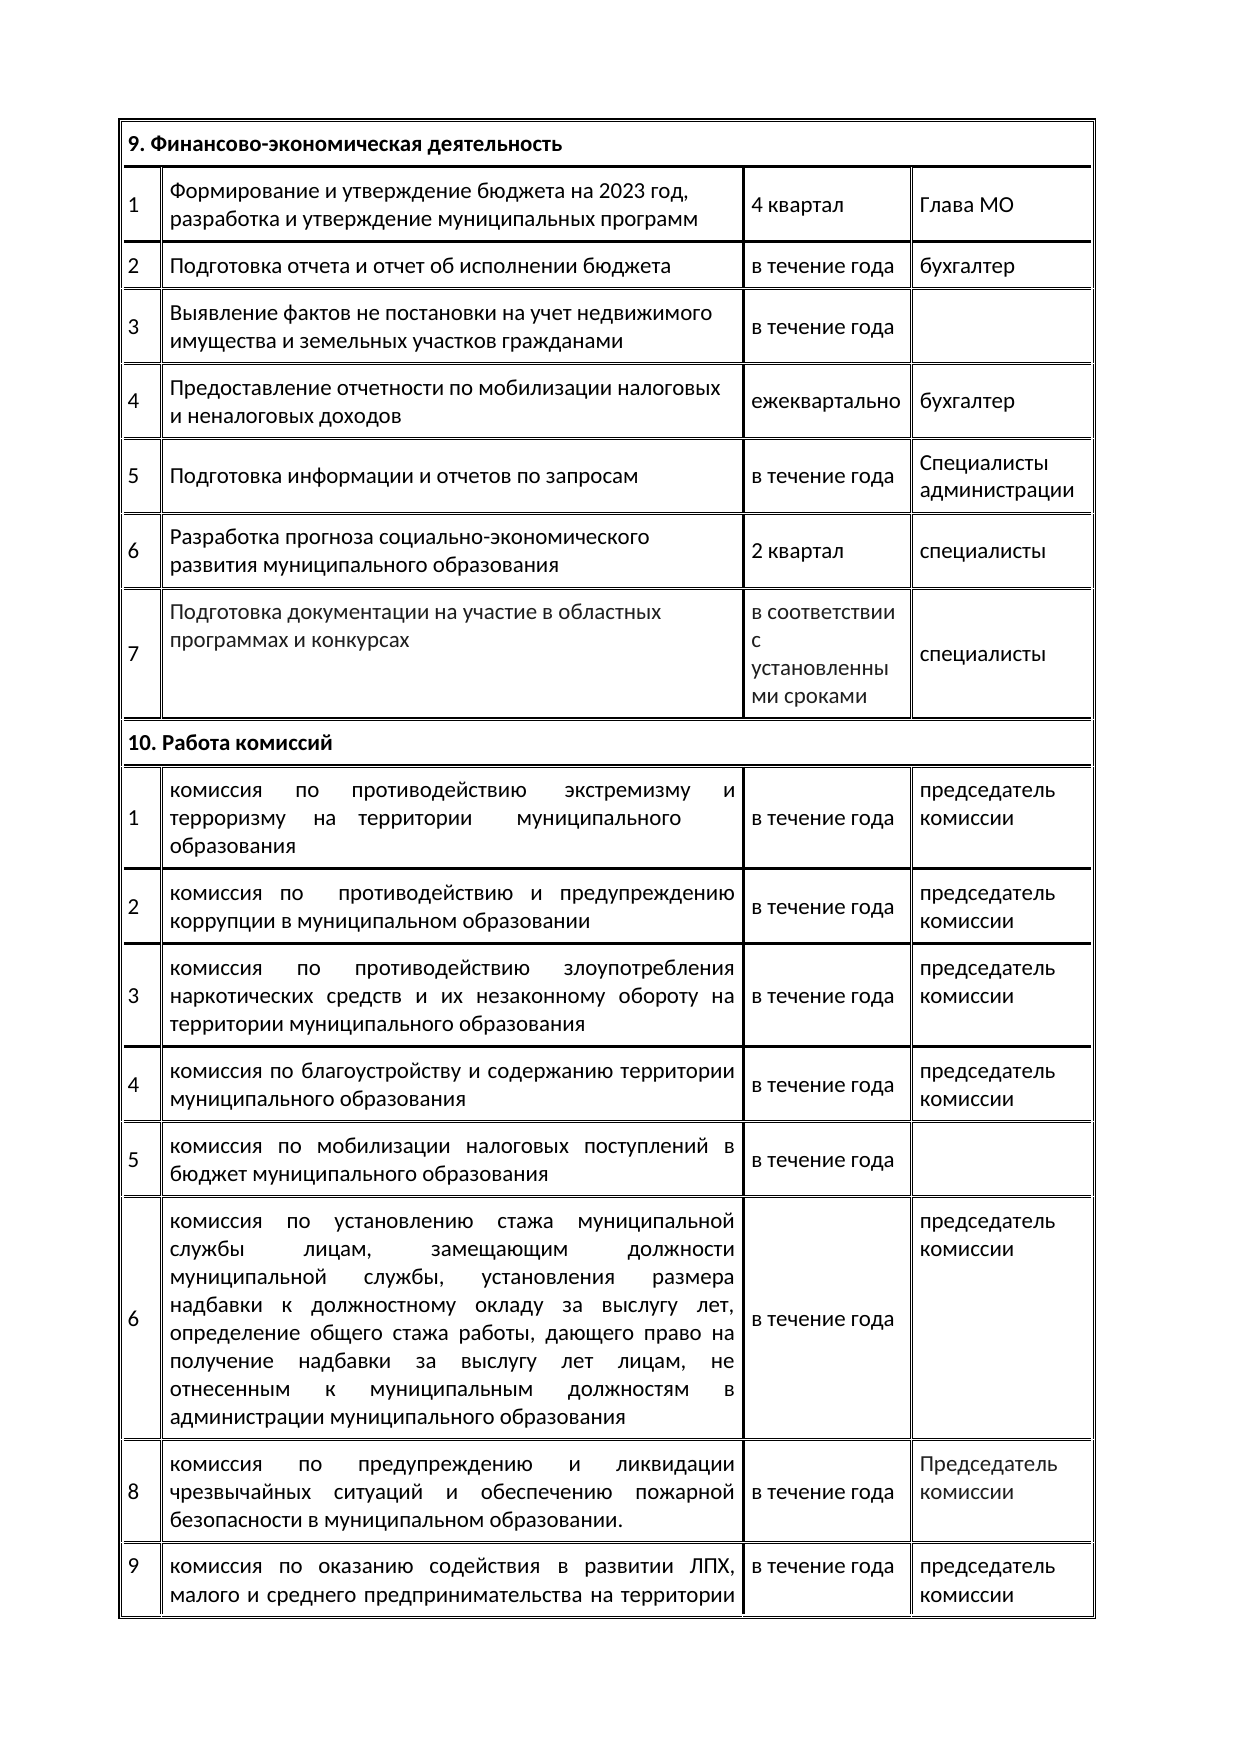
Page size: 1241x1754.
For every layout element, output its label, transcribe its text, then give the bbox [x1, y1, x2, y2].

table_cell 4 [122, 1045, 160, 1120]
table_cell 10. Работа комиссий [122, 717, 1093, 764]
table_cell Подготовка информации и отчетов по запросам [163, 440, 742, 511]
table_cell 9 [120, 1541, 162, 1616]
table_cell 8 [120, 1438, 162, 1541]
table_cell 9. Финансово-экономическая деятельность [122, 122, 1093, 165]
table_cell бухгалтер [913, 240, 1093, 287]
table_cell Глава МО [913, 165, 1093, 240]
table_cell председатель комиссии [913, 942, 1093, 1045]
table_cell в течение года [745, 870, 910, 942]
table_cell комиссия по противодействию и предупреждению коррупции в муниципальном образовании [163, 870, 742, 942]
table_cell комиссия по противодействию экстремизму и терроризму на территории муниципального образования [163, 768, 742, 867]
table_cell Предоставление отчетности по мобилизации налоговых и неналоговых доходов [163, 365, 742, 437]
table_cell 4 квартал [745, 168, 910, 240]
table_cell председатель комиссии [913, 764, 1093, 867]
table_cell бухгалтер [912, 362, 1094, 437]
table_cell комиссия по установлению стажа муниципальной службы лицам, замещающим должности муниципальной службы, установления размера надбавки к должностному окладу за выслугу лет, определение общего стажа работы, дающего право на получение надбавки за выслугу лет лицам, не отнесенным к муниципальным должностям в администрации муниципального образования [163, 1198, 742, 1438]
table_cell 4 [120, 362, 162, 437]
table_cell 7 [122, 586, 160, 717]
table_cell 3 [120, 287, 162, 362]
table_cell 6 [120, 1195, 162, 1438]
table_cell 5 [120, 437, 162, 511]
table_cell [912, 1120, 1094, 1195]
table_cell в течение года [745, 768, 910, 867]
table_cell Подготовка документации на участие в областных программах и конкурсах [163, 590, 742, 717]
table_cell в течение года [745, 1198, 910, 1438]
table_cell 3 [122, 942, 160, 1045]
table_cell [162, 1544, 743, 1616]
table_cell председатель комиссии [913, 1045, 1093, 1120]
table_cell комиссия по предупреждению и ликвидации чрезвычайных ситуаций и обеспечению пожарной безопасности в муниципальном образовании. [163, 1441, 742, 1541]
table_cell 2 квартал [745, 515, 910, 586]
table_cell в соответствии с установленными сроками [745, 590, 910, 717]
table_cell 1 [122, 165, 160, 240]
table_cell в течение года [745, 243, 910, 287]
table_cell в течение года [745, 440, 910, 511]
table_cell 2 [122, 240, 160, 287]
table_cell Разработка прогноза социально-экономического развития муниципального образования [163, 515, 742, 586]
table_cell председатель комиссии [913, 867, 1093, 942]
table_cell специалисты [913, 586, 1093, 717]
table_cell председатель комиссии [912, 1195, 1094, 1438]
table_cell Председатель комиссии [912, 1438, 1094, 1541]
table_cell в течение года [743, 1544, 912, 1616]
table_cell в течение года [745, 1123, 910, 1195]
table_cell Специалисты администрации [912, 437, 1094, 511]
table_cell ежеквартально [745, 365, 910, 437]
table_cell комиссия по благоустройству и содержанию территории муниципального образования [163, 1048, 742, 1120]
table_cell 6 [122, 511, 160, 586]
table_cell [912, 1541, 1094, 1616]
table_cell 2 [122, 867, 160, 942]
table_cell [912, 287, 1094, 362]
table_cell Подготовка отчета и отчет об исполнении бюджета [163, 243, 742, 287]
table_cell комиссия по противодействию злоупотребления наркотических средств и их незаконному обороту на территории муниципального образования [163, 945, 742, 1045]
table_cell специалисты [913, 511, 1093, 586]
table_cell Формирование и утверждение бюджета на 2023 год, разработка и утверждение муниципальных программ [163, 168, 742, 240]
table_cell в течение года [745, 1048, 910, 1120]
table_cell Выявление фактов не постановки на учет недвижимого имущества и земельных участков гражданами [163, 290, 742, 362]
table_cell комиссия по мобилизации налоговых поступлений в бюджет муниципального образования [163, 1123, 742, 1195]
table_cell в течение года [745, 290, 910, 362]
table_cell в течение года [745, 1441, 910, 1541]
table_cell 1 [122, 764, 160, 867]
table_cell 5 [120, 1120, 162, 1195]
table_cell в течение года [745, 945, 910, 1045]
